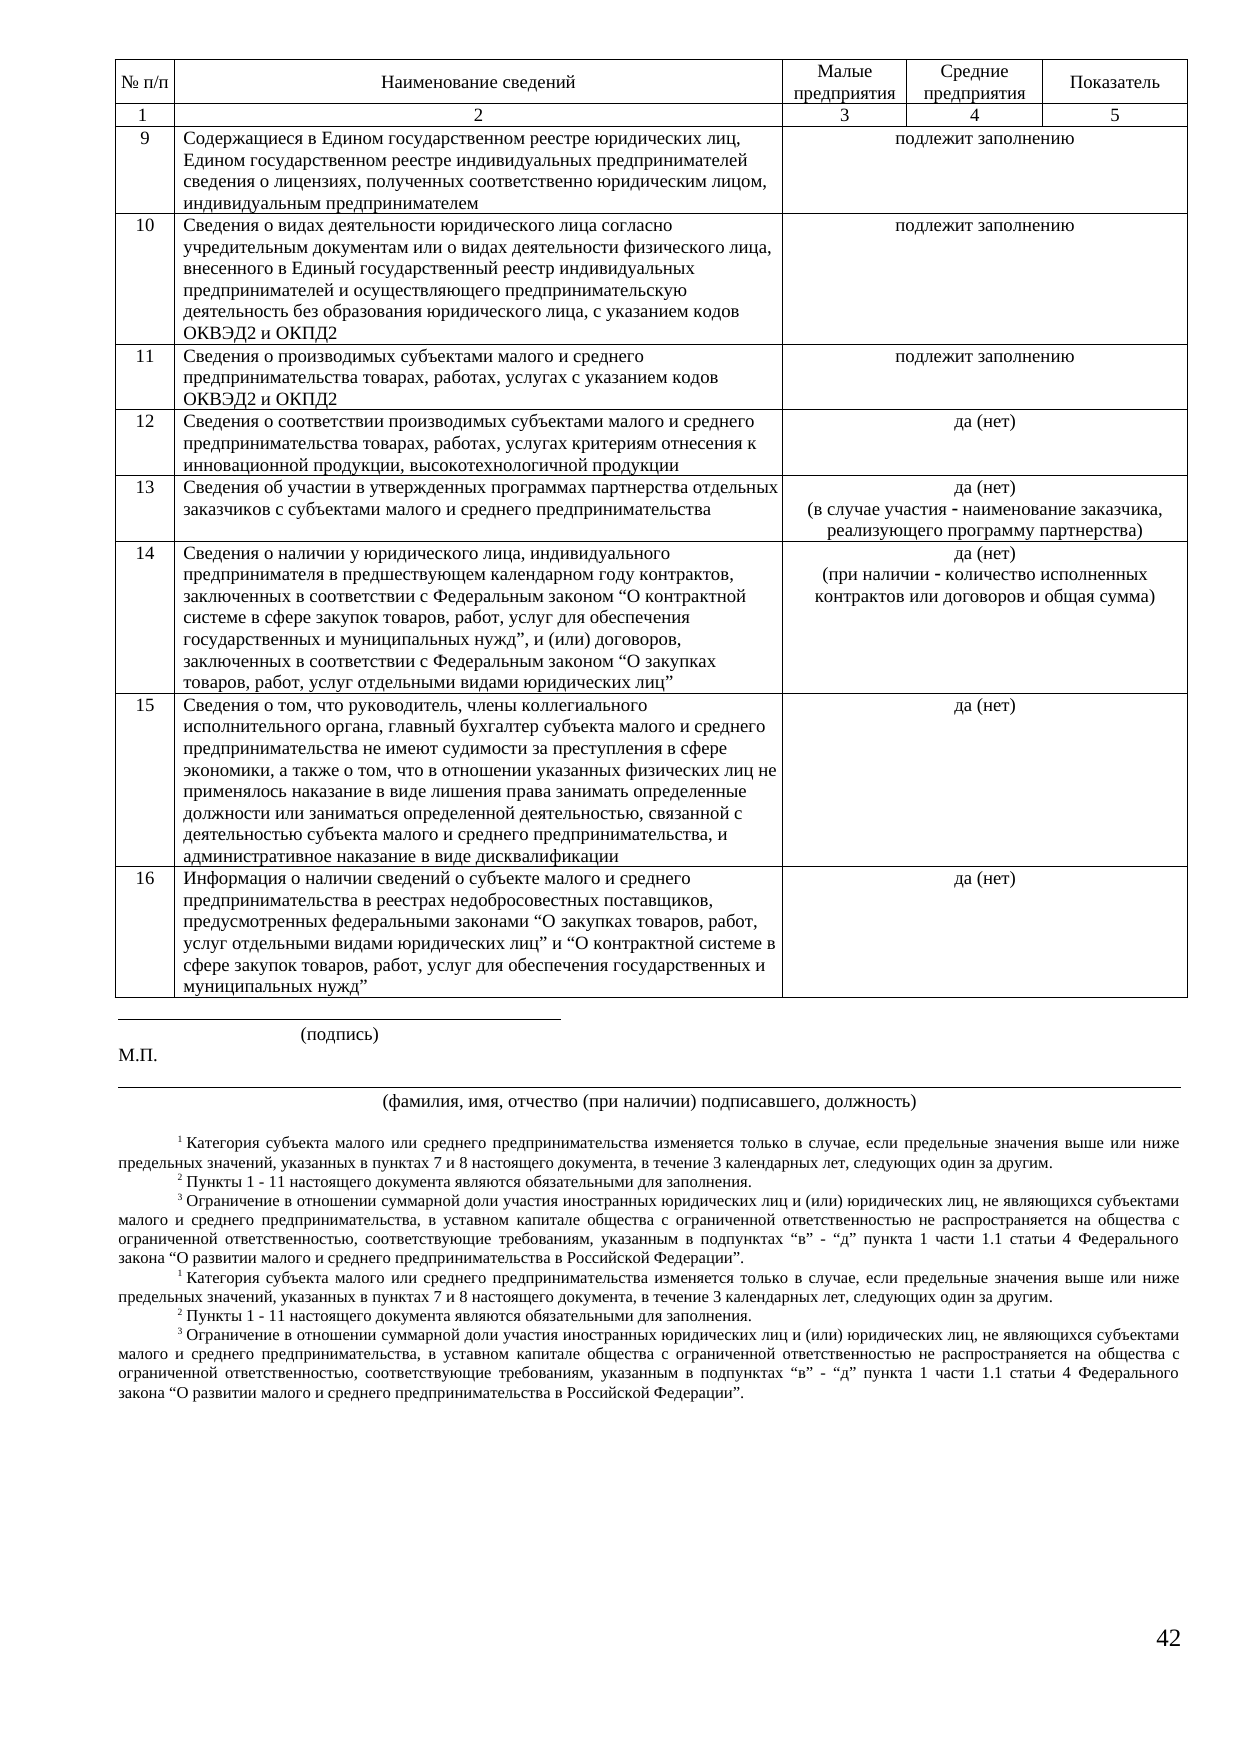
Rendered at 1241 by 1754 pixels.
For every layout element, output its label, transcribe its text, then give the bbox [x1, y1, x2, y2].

text (фамилия, имя, отчество (при наличии) подписавшего, должность) [118, 1088, 1181, 1112]
table_cell Содержащиеся в Едином государственном реестре юридических лиц, Едином государственном реестре индивидуальных предпринимателей сведения о лицензиях, полученных соответственно юридическим лицом, индивидуальным предпринимателем [175, 127, 782, 213]
table_cell да (нет) (при наличии количество исполненных контрактов или договоров и общая сумма) [783, 542, 1187, 693]
text 2 Пункты 1 - 11 настоящего документа являются обязательными для заполнения. [118, 1306, 1181, 1325]
table_cell подлежит заполнению [783, 214, 1187, 343]
table_cell 3 [783, 104, 906, 126]
table_cell Сведения о том, что руководитель, члены коллегиального исполнительного органа, главный бухгалтер субъекта малого и среднего предпринимательства не имеют судимости за преступления в сфере экономики, а также о том, что в отношении указанных физических лиц не применялось наказание в виде лишения права занимать определенные должности или заниматься определенной деятельностью, связанной с деятельностью субъекта малого и среднего предпринимательства, и административное наказание в виде дисквалификации [175, 694, 782, 866]
table_cell да (нет) [783, 867, 1187, 997]
table_cell Информация о наличии сведений о субъекте малого и среднего предпринимательства в реестрах недобросовестных поставщиков, предусмотренных федеральными законами “О закупках товаров, работ, услуг отдельными видами юридических лиц” и “О контрактной системе в сфере закупок товаров, работ, услуг для обеспечения государственных и муниципальных нужд” [175, 867, 782, 997]
text 3 Ограничение в отношении суммарной доли участия иностранных юридических лиц и (или) юридических лиц, не являющихся субъектами малого и среднего предпринимательства, в уставном капитале общества с ограниченной ответственностью не распространяется на общества с ограниченной ответственностью, соответствующие требованиям, указанным в подпунктах “в” - “д” пункта 1 части 1.1 статьи 4 Федерального закона “О развитии малого и среднего предпринимательства в Российской Федерации”. [118, 1191, 1181, 1267]
table_cell 15 [116, 694, 174, 866]
table_cell 4 [907, 104, 1042, 126]
table_cell 14 [116, 542, 174, 693]
table_header Малые предприятия [783, 60, 906, 103]
table_header Средние предприятия [907, 60, 1042, 103]
text (подпись) [118, 1020, 561, 1044]
table_cell 16 [116, 867, 174, 997]
text 3 Ограничение в отношении суммарной доли участия иностранных юридических лиц и (или) юридических лиц, не являющихся субъектами малого и среднего предпринимательства, в уставном капитале общества с ограниченной ответственностью не распространяется на общества с ограниченной ответственностью, соответствующие требованиям, указанным в подпунктах “в” - “д” пункта 1 части 1.1 статьи 4 Федерального закона “О развитии малого и среднего предпринимательства в Российской Федерации”. [118, 1325, 1181, 1402]
text 1 Категория субъекта малого или среднего предпринимательства изменяется только в случае, если предельные значения выше или ниже предельных значений, указанных в пунктах 7 и 8 настоящего документа, в течение 3 календарных лет, следующих один за другим. [118, 1133, 1181, 1172]
table_cell Сведения о видах деятельности юридического лица согласно учредительным документам или о видах деятельности физического лица, внесенного в Единый государственный реестр индивидуальных предпринимателей и осуществляющего предпринимательскую деятельность без образования юридического лица, с указанием кодов ОКВЭД2 и ОКПД2 [175, 214, 782, 343]
text 2 Пункты 1 - 11 настоящего документа являются обязательными для заполнения. [118, 1172, 1181, 1191]
table_cell да (нет) [783, 694, 1187, 866]
table_cell Сведения о соответствии производимых субъектами малого и среднего предпринимательства товарах, работах, услугах критериям отнесения к инновационной продукции, высокотехнологичной продукции [175, 410, 782, 475]
table_cell 2 [175, 104, 782, 126]
table_header Показатель [1043, 60, 1187, 103]
table_cell Сведения об участии в утвержденных программах партнерства отдельных заказчиков с субъектами малого и среднего предпринимательства [175, 476, 782, 541]
table_cell 12 [116, 410, 174, 475]
table_cell подлежит заполнению [783, 345, 1187, 409]
table_cell да (нет) [783, 410, 1187, 475]
table_cell 9 [116, 127, 174, 213]
table_cell Сведения о производимых субъектами малого и среднего предпринимательства товарах, работах, услугах с указанием кодов ОКВЭД2 и ОКПД2 [175, 345, 782, 409]
table_cell 1 2 [116, 104, 174, 126]
table_cell 10 [116, 214, 174, 343]
table_cell Сведения о наличии у юридического лица, индивидуального предпринимателя в предшествующем календарном году контрактов, заключенных в соответствии с Федеральным законом “О контрактной системе в сфере закупок товаров, работ, услуг для обеспечения государственных и муниципальных нужд”, и (или) договоров, заключенных в соответствии с Федеральным законом “О закупках товаров, работ, услуг отдельными видами юридических лиц” [175, 542, 782, 693]
table_cell 13 [116, 476, 174, 541]
table_cell 5 [1043, 104, 1187, 126]
text 1 Категория субъекта малого или среднего предпринимательства изменяется только в случае, если предельные значения выше или ниже предельных значений, указанных в пунктах 7 и 8 настоящего документа, в течение 3 календарных лет, следующих один за другим. [118, 1267, 1181, 1306]
text М.П. [118, 1044, 1181, 1066]
table_cell да (нет) (в случае участия наименование заказчика, реализующего программу партнерства) [783, 476, 1187, 541]
table_cell подлежит заполнению [783, 127, 1187, 213]
table_cell 11 [116, 345, 174, 409]
table_header Наименование сведений [175, 60, 782, 103]
table_header № п/п [116, 60, 174, 103]
